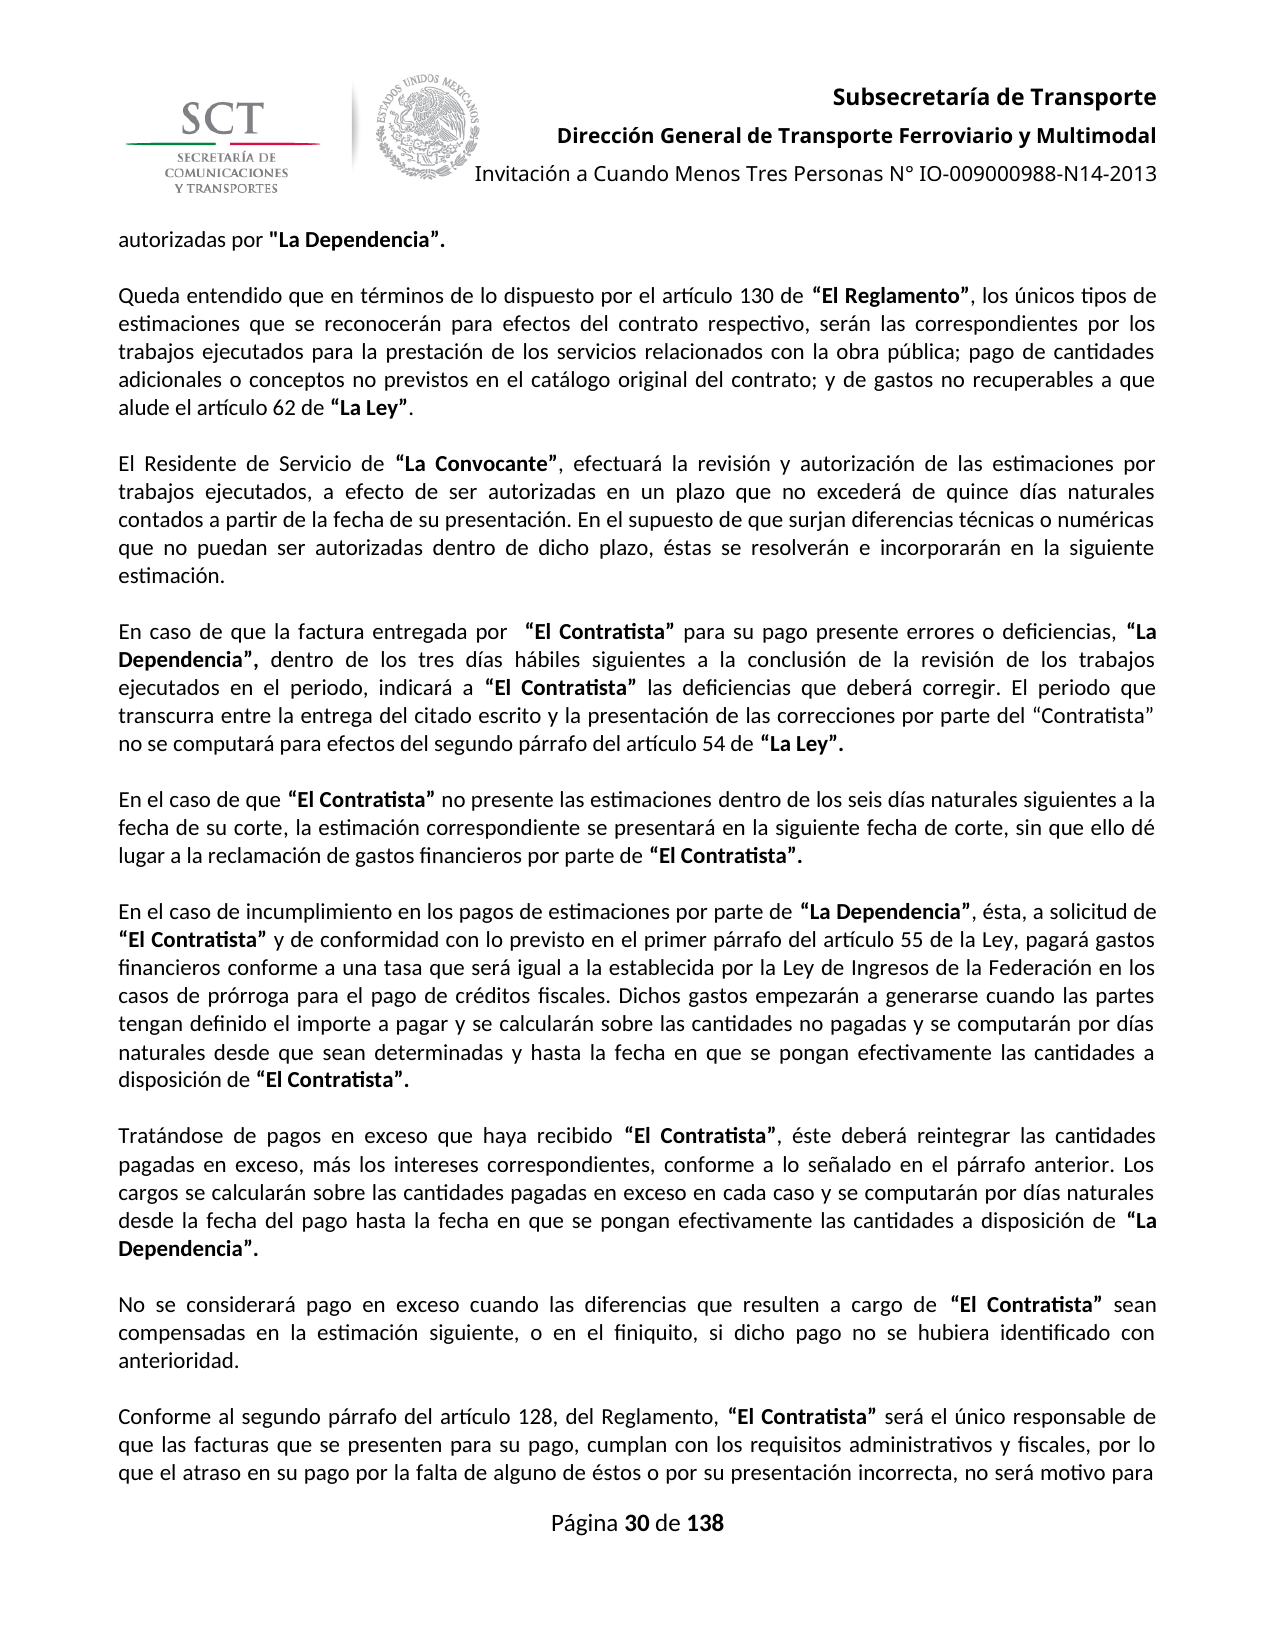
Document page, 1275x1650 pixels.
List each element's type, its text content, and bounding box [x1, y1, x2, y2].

text En el caso de que “El Contratista” no presente las estimaciones dentro de los seis días naturales siguientes a la fecha de su corte, la estimación correspondiente se presentará en la siguiente fecha de corte, sin que ello dé lugar a la reclamación de gastos financieros por parte de “El Contratista”. [118, 785, 1157, 869]
text En caso de que la factura entregada por “El Contratista” para su pago presente errores o deficiencias, “La Dependencia”, dentro de los tres días hábiles siguientes a la conclusión de la revisión de los trabajos ejecutados en el periodo, indicará a “El Contratista” las deficiencias que deberá corregir. El periodo que transcurra entre la entrega del citado escrito y la presentación de las correcciones por parte del “Contratista” no se computará para efectos del segundo párrafo del artículo 54 de “La Ley”. [118, 617, 1157, 757]
text Queda entendido que en términos de lo dispuesto por el artículo 130 de “El Reglamento”, los únicos tipos de estimaciones que se reconocerán para efectos del contrato respectivo, serán las correspondientes por los trabajos ejecutados para la prestación de los servicios relacionados con la obra pública; pago de cantidades adicionales o conceptos no previstos en el catálogo original del contrato; y de gastos no recuperables a que alude el artículo 62 de “La Ley”. [118, 281, 1157, 421]
text En el caso de incumplimiento en los pagos de estimaciones por parte de “La Dependencia”, ésta, a solicitud de “El Contratista” y de conformidad con lo previsto en el primer párrafo del artículo 55 de la Ley, pagará gastos financieros conforme a una tasa que será igual a la establecida por la Ley de Ingresos de la Federación en los casos de prórroga para el pago de créditos fiscales. Dichos gastos empezarán a generarse cuando las partes tengan definido el importe a pagar y se calcularán sobre las cantidades no pagadas y se computarán por días naturales desde que sean determinadas y hasta la fecha en que se pongan efectivamente las cantidades a disposición de “El Contratista”. [118, 897, 1157, 1094]
text El Residente de Servicio de “La Convocante”, efectuará la revisión y autorización de las estimaciones por trabajos ejecutados, a efecto de ser autorizadas en un plazo que no excederá de quince días naturales contados a partir de la fecha de su presentación. En el supuesto de que surjan diferencias técnicas o numéricas que no puedan ser autorizadas dentro de dicho plazo, éstas se resolverán e incorporarán en la siguiente estimación. [118, 449, 1157, 589]
text Tratándose de pagos en exceso que haya recibido “El Contratista”, éste deberá reintegrar las cantidades pagadas en exceso, más los intereses correspondientes, conforme a lo señalado en el párrafo anterior. Los cargos se calcularán sobre las cantidades pagadas en exceso en cada caso y se computarán por días naturales desde la fecha del pago hasta la fecha en que se pongan efectivamente las cantidades a disposición de “La Dependencia”. [118, 1122, 1157, 1262]
text No se considerará pago en exceso cuando las diferencias que resulten a cargo de “El Contratista” sean compensadas en la estimación siguiente, o en el finiquito, si dicho pago no se hubiera identificado con anterioridad. [118, 1290, 1157, 1374]
picture [123, 55, 484, 199]
